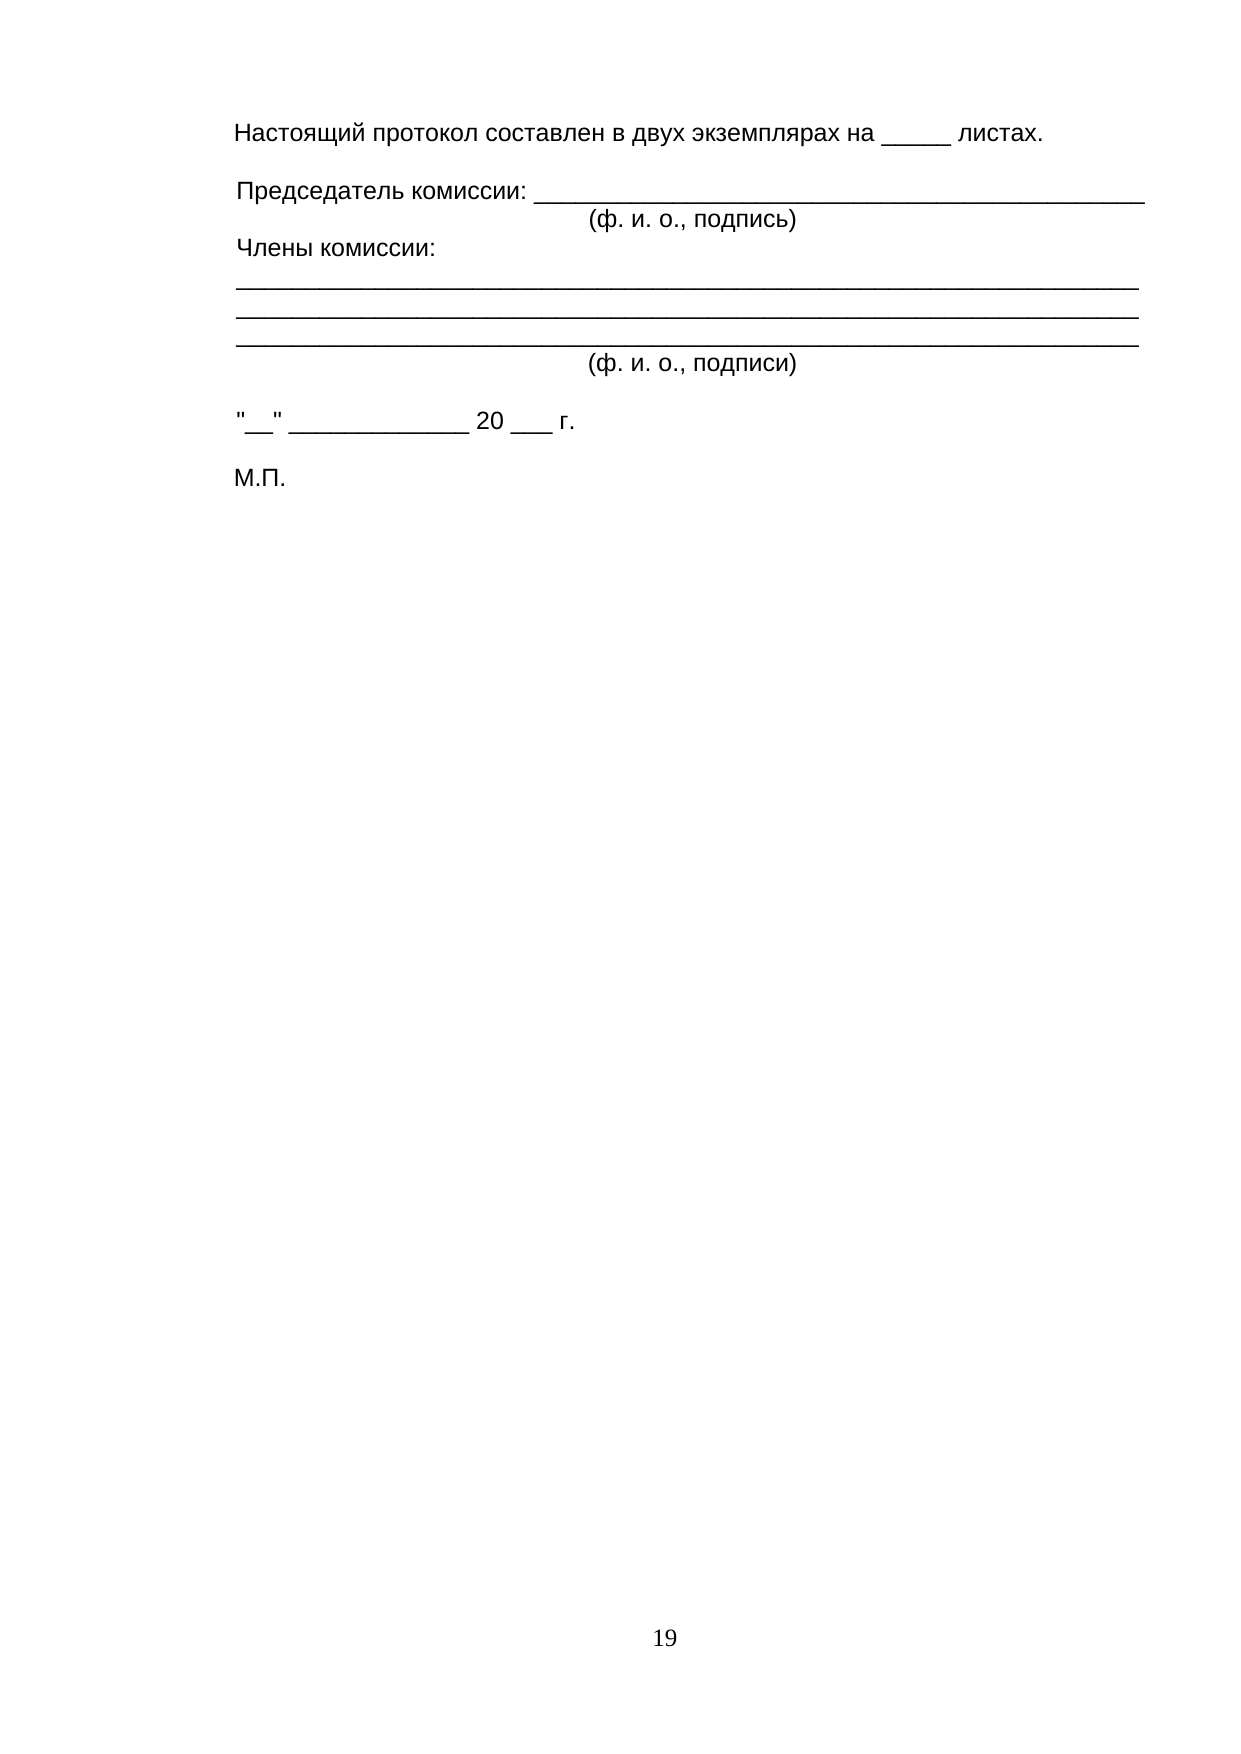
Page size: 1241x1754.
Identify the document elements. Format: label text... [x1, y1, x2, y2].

text "__" _____________ 20 ___ г. [177, 406, 1152, 434]
text (ф. и. о., подписи) [177, 348, 1152, 377]
text _________________________________________________________________ [177, 319, 1152, 348]
text Настоящий протокол составлен в двух экземплярах на _____ листах. [177, 118, 1152, 147]
text М.П. [177, 463, 1152, 492]
text Члены комиссии: [177, 233, 1152, 262]
text __________________________________________________________________________________________________________________________________ [236, 262, 1152, 319]
text (ф. и. о., подпись) [177, 204, 1152, 233]
text Председатель комиссии: ____________________________________________ [177, 176, 1152, 204]
